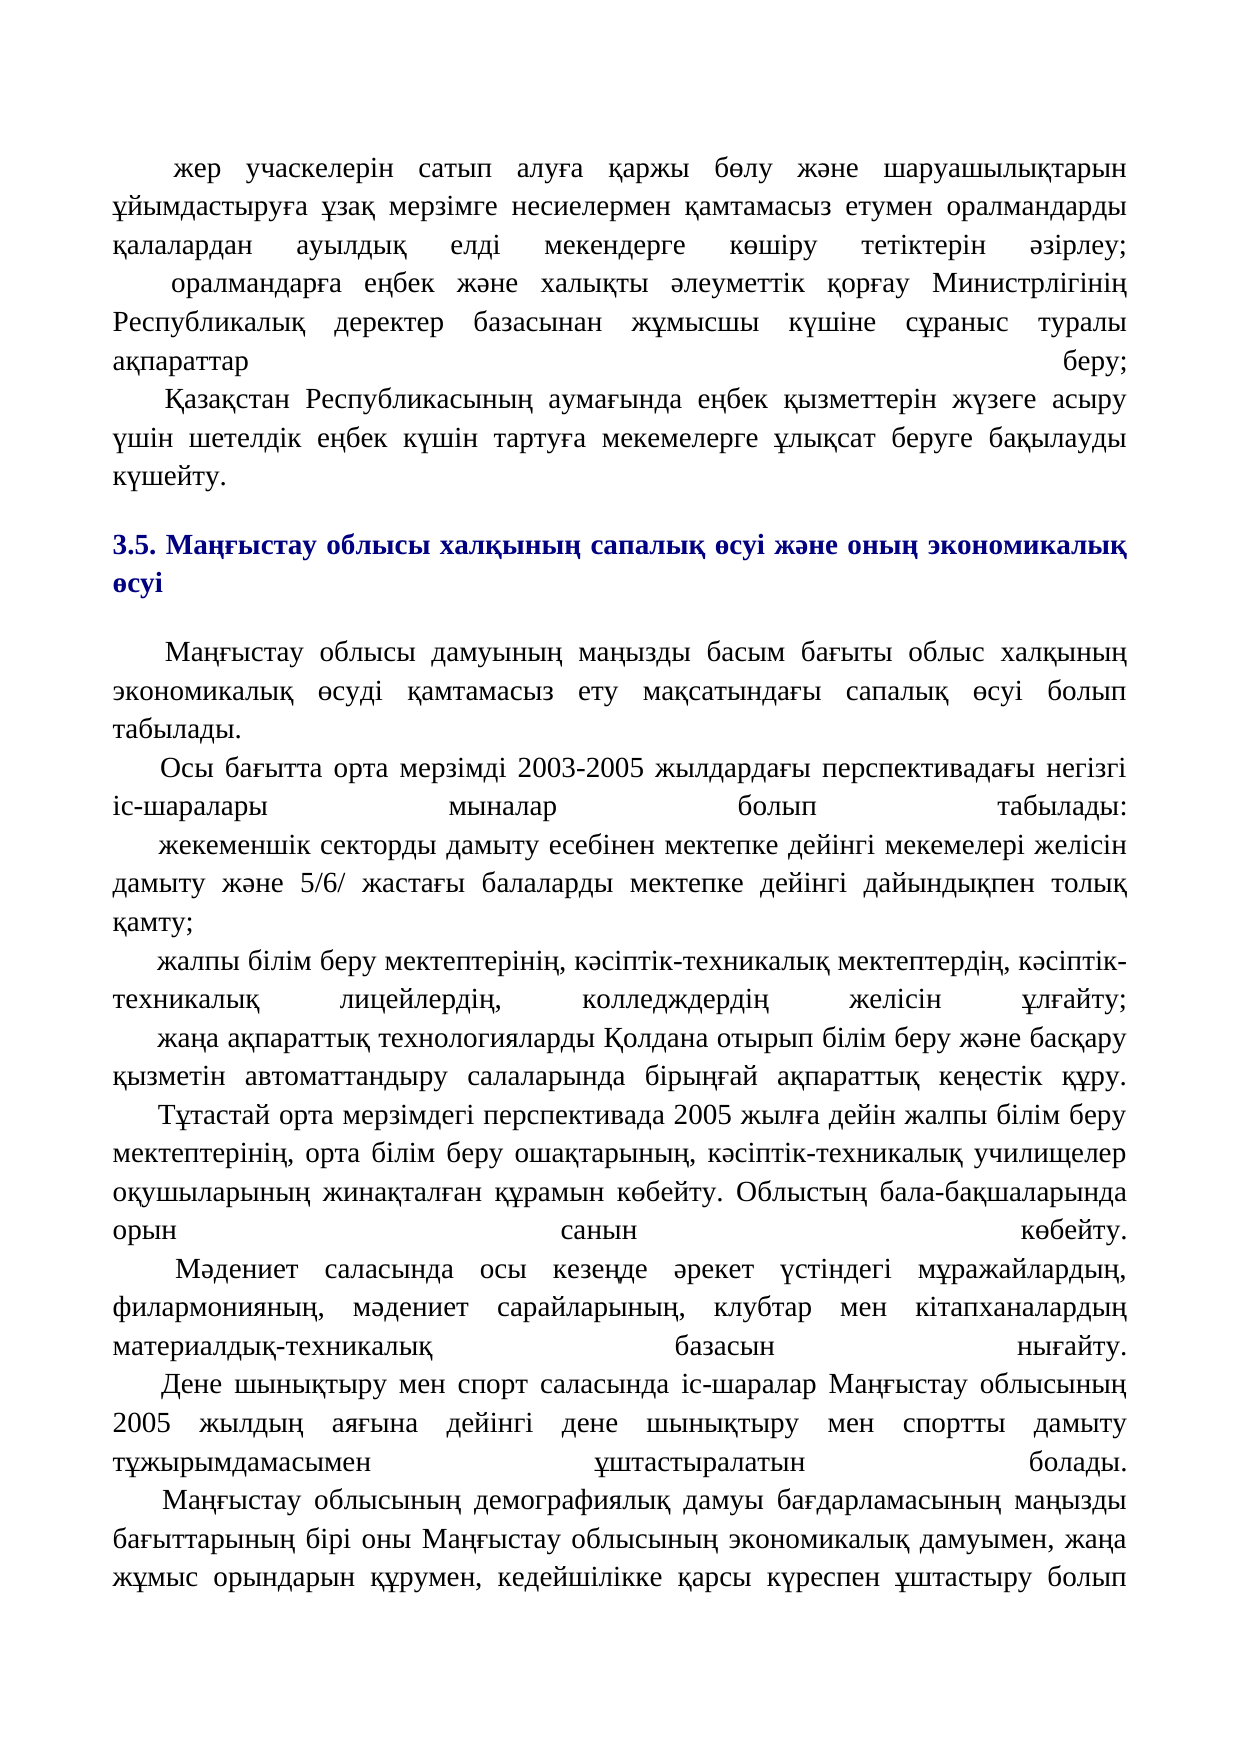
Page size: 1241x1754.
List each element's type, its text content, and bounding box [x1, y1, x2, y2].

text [112, 150, 1128, 492]
text 3.5. Маңғыстау облысы халқының сапалық өсуi және оның экономикалық өсуi [112, 527, 1128, 599]
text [112, 634, 1128, 1593]
